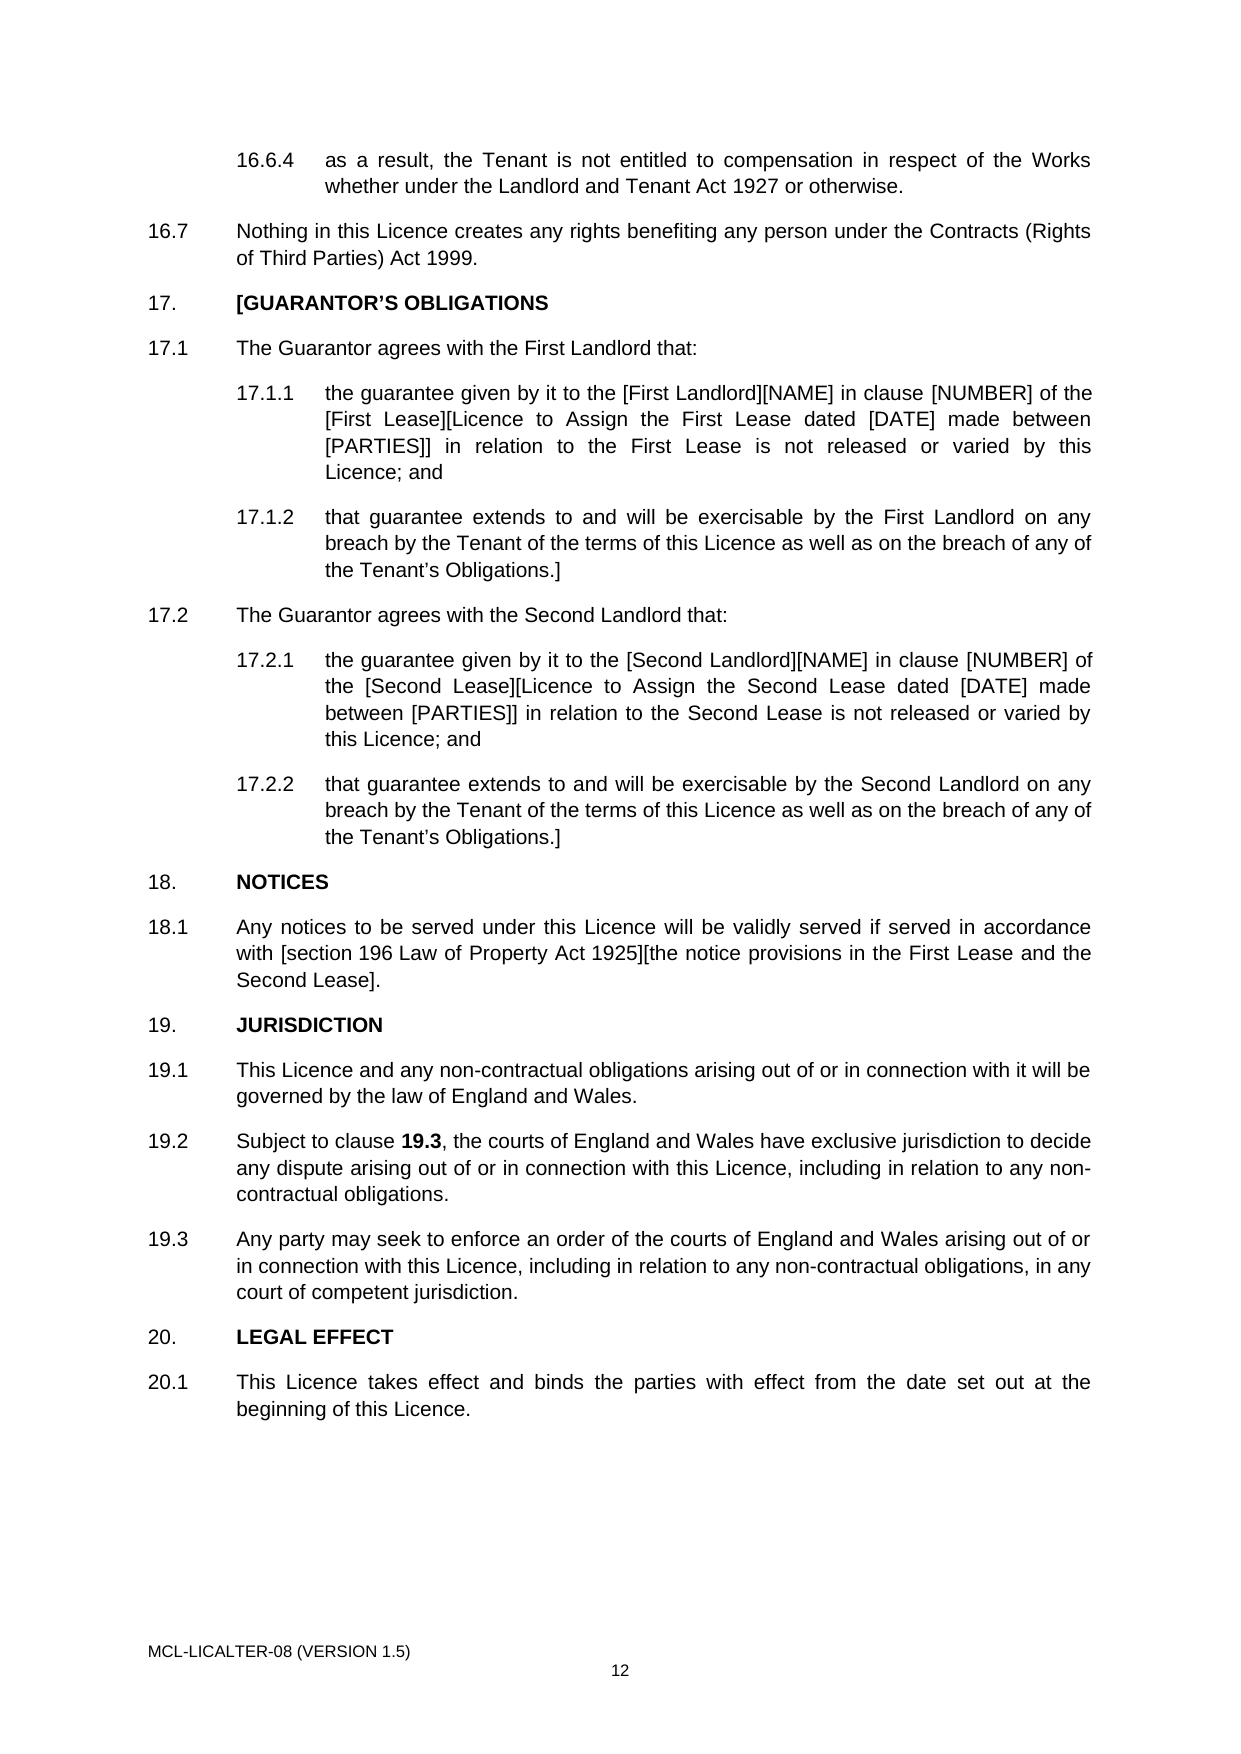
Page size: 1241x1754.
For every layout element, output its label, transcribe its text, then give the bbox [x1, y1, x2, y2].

subtitle the guarantee given by it to the [First Landlord][NAME] in clause [NUMBER] of the [First Lease][Licence to Assign the First Lease dated [DATE] made between [PARTIES]] in relation to the First Lease is not released or varied by this Licence; and [236, 381, 1093, 484]
subtitle This Licence and any non-contractual obligations arising out of or in connection with it will be governed by the law of England and Wales. [148, 1058, 1093, 1108]
subtitle Jurisdiction [148, 1013, 1093, 1037]
subtitle The Guarantor agrees with the Second Landlord that: [148, 603, 1093, 627]
subtitle Nothing in this Licence creates any rights benefiting any person under the Contracts (Rights of Third Parties) Act 1999. [148, 219, 1093, 269]
subtitle Legal effect [148, 1325, 1093, 1349]
subtitle that guarantee extends to and will be exercisable by the First Landlord on any breach by the Tenant of the terms of this Licence as well as on the breach of any of the Tenant’s Obligations.] [236, 505, 1093, 582]
subtitle This Licence takes effect and binds the parties with effect from the date set out at the beginning of this Licence. [148, 1370, 1093, 1420]
subtitle [Guarantor’s obligations [148, 291, 1093, 314]
subtitle the guarantee given by it to the [Second Landlord][NAME] in clause [NUMBER] of the [Second Lease][Licence to Assign the Second Lease dated [DATE] made between [PARTIES]] in relation to the Second Lease is not released or varied by this Licence; and [236, 648, 1093, 751]
subtitle Subject to clause 19.3, the courts of England and Wales have exclusive jurisdiction to decide any dispute arising out of or in connection with this Licence, including in relation to any non-contractual obligations. [148, 1129, 1093, 1206]
subtitle Any party may seek to enforce an order of the courts of England and Wales arising out of or in connection with this Licence, including in relation to any non-contractual obligations, in any court of competent jurisdiction. [148, 1227, 1093, 1304]
subtitle The Guarantor agrees with the First Landlord that: [148, 336, 1093, 359]
subtitle that guarantee extends to and will be exercisable by the Second Landlord on any breach by the Tenant of the terms of this Licence as well as on the breach of any of the Tenant’s Obligations.] [236, 772, 1093, 849]
subtitle Notices [148, 870, 1093, 894]
subtitle Any notices to be served under this Licence will be validly served if served in accordance with [section 196 Law of Property Act 1925][the notice provisions in the First Lease and the Second Lease]. [148, 915, 1093, 992]
subtitle as a result, the Tenant is not entitled to compensation in respect of the Works whether under the Landlord and Tenant Act 1927 or otherwise. [236, 148, 1093, 198]
